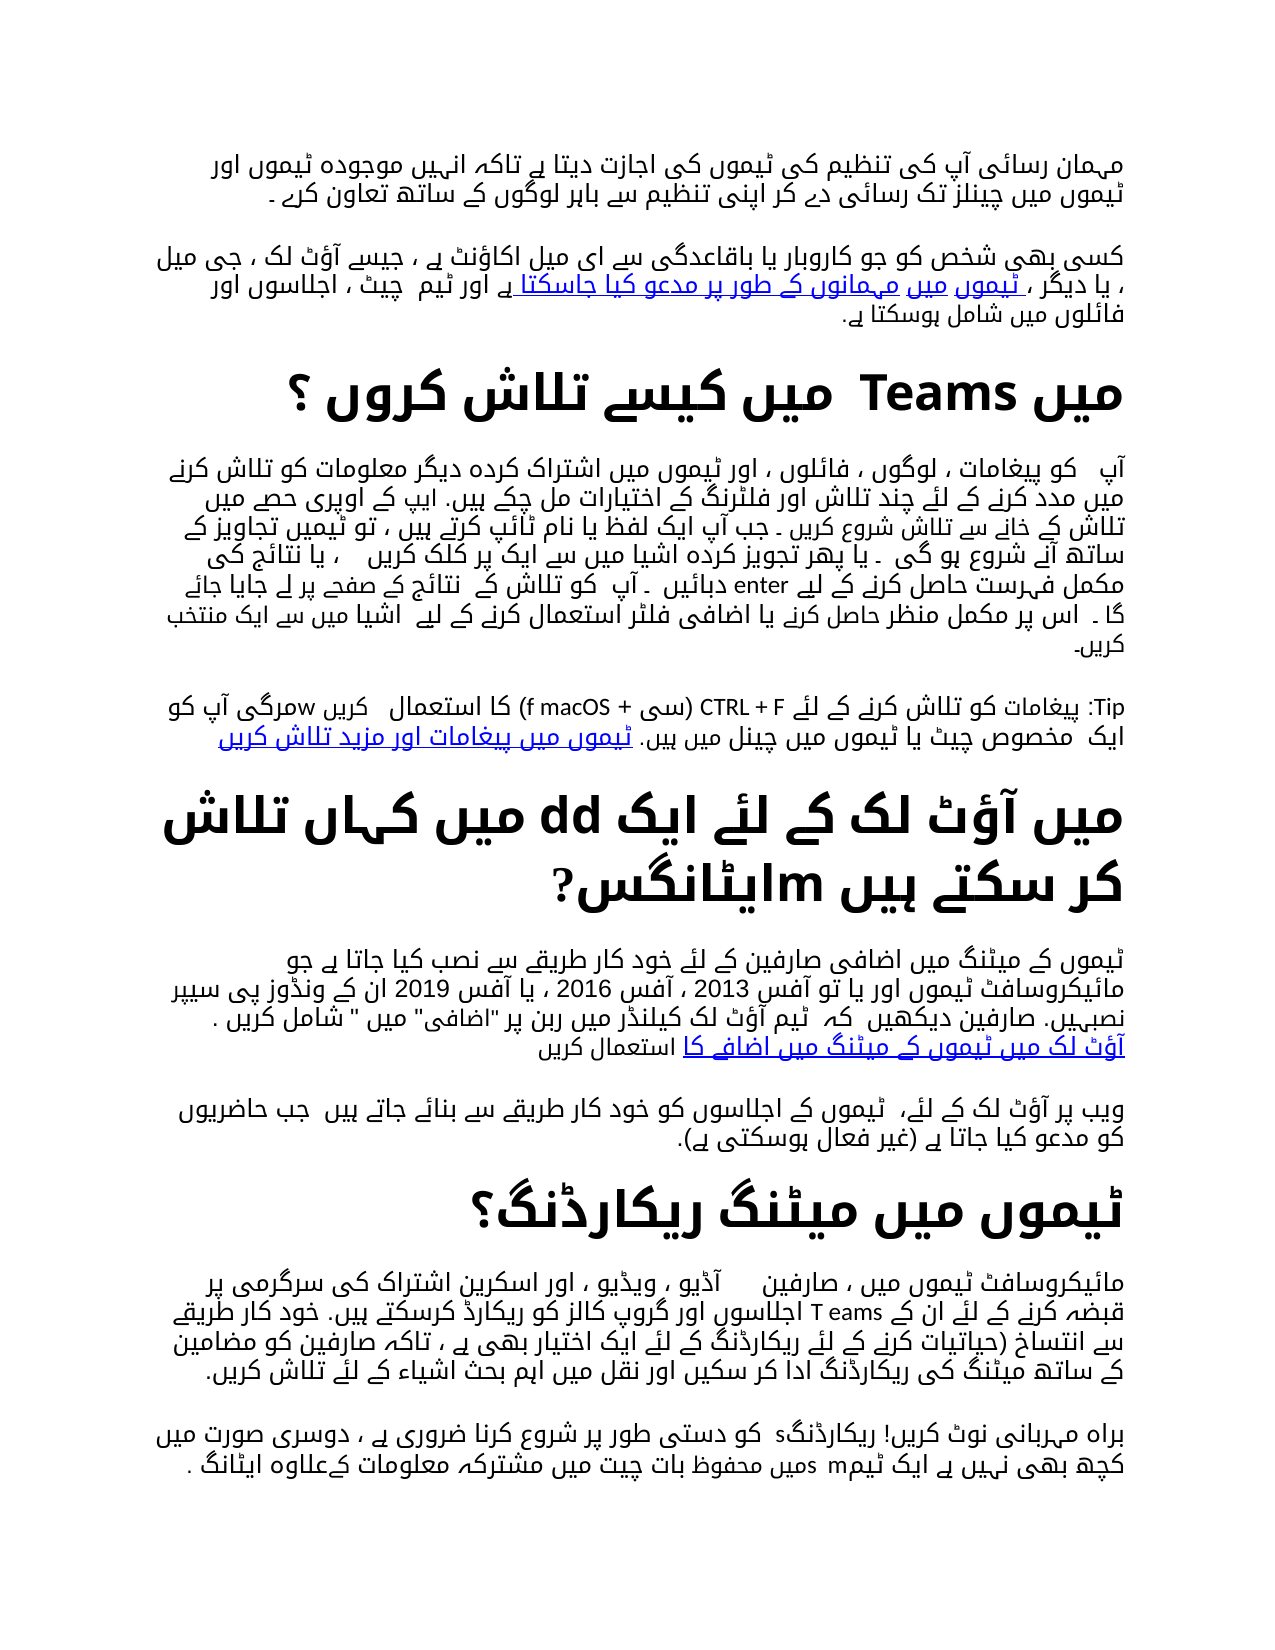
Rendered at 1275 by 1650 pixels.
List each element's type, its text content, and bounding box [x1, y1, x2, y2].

subtitle میں Teams میں کیسے تلاش کروں ؟ [150, 357, 1125, 425]
subtitle میں آؤٹ لک کے لئے ایک dd میں کہاں تلاش کر سکتے ہیں mایٹانگس? [150, 780, 1125, 916]
text کسی بھی شخص کو جو کاروبار یا باقاعدگی سے ای میل اکاؤنٹ ہے ، جیسے آؤٹ لک ، جی میل ، یا دیگر ، ٹیموں میں مہمانوں کے طور پر مدعو کیا جاسکتا ہے اور ٹیم چیٹ ، اجلاسوں اور فائلوں میں شامل ہوسکتا ہے. [150, 242, 1125, 328]
subtitle ٹیموں میں میٹنگ ریکارڈنگ؟ [150, 1181, 1125, 1238]
text مہمان رسائی آپ کی تنظیم کی ٹیموں کی اجازت دیتا ہے تاکہ انہیں موجودہ ٹیموں اور ٹیموں میں چینلز تک رسائی دے کر اپنی تنظیم سے باہر لوگوں کے ساتھ تعاون کرے ۔ [150, 150, 1125, 207]
text براہ مہربانی نوٹ کریں! ریکارڈنگs کو دستی طور پر شروع کرنا ضروری ہے ، دوسری صورت میں کچھ بھی نہیں ہے ایک ٹیمs mمیں محفوظ بات چیت میں مشترکہ معلومات کےعلاوہ ایٹانگ . [150, 1418, 1125, 1479]
text ویب پر آؤٹ لک کے لئے، ٹیموں کے اجلاسوں کو خود کار طریقے سے بنائے جاتے ہیں جب حاضریوں کو مدعو کیا جاتا ہے (غیر فعال ہوسکتی ہے). [150, 1094, 1125, 1152]
text آپ کو پیغامات ، لوگوں ، فائلوں ، اور ٹیموں میں اشتراک کردہ دیگر معلومات کو تلاش کرنے میں مدد کرنے کے لئے چند تلاش اور فلٹرنگ کے اختیارات مل چکے ہیں. ایپ کے اوپری حصے میں تلاش کے خانے سے تلاش شروع کریں ۔ جب آپ ایک لفظ یا نام ٹائپ کرتے ہیں ، تو ٹیمیں تجاویز کے ساتھ آنے شروع ہو گی ۔ یا پھر تجویز کردہ اشیا میں سے ایک پر کلک کریں ، یا نتائج کی مکمل فہرست حاصل کرنے کے لیے enter دبائیں ۔ آپ کو تلاش کے نتائج کے صفحے پر لے جایا جائے گا ۔ اس پر مکمل منظر حاصل کرنے یا اضافی فلٹر استعمال کرنے کے لیے اشیا میں سے ایک منتخب کریں۔ [150, 454, 1125, 657]
text آؤٹ لک میں ٹیموں کے میٹنگ میں اضافے کا استعمال کریں [150, 1031, 1125, 1060]
text ٹیموں کے میٹنگ میں اضافی صارفین کے لئے خود کار طریقے سے نصب کیا جاتا ہے جو مائیکروسافٹ ٹیموں اور یا تو آفس 2013 ، آفس 2016 ، یا آفس 2019 ان کے ونڈوز پی سیپر نصبہیں. صارفین دیکھیں کہ ٹیم آؤٹ لک کیلنڈر میں ربن پر "اضافی" میں " شامل کریں . [150, 945, 1125, 1031]
text مائیکروسافٹ ٹیموں میں ، صارفین آڈیو ، ویڈیو ، اور اسکرین اشتراک کی سرگرمی پر قبضہ کرنے کے لئے ان کے T eams اجلاسوں اور گروپ کالز کو ریکارڈ کرسکتے ہیں. خود کار طریقے سے انتساخ (حیاتیات کرنے کے لئے ریکارڈنگ کے لئے ایک اختیار بھی ہے ، تاکہ صارفین کو مضامین کے ساتھ میٹنگ کی ریکارڈنگ ادا کر سکیں اور نقل میں اہم بحث اشیاء کے لئے تلاش کریں. [150, 1268, 1125, 1384]
text Tip: پیغامات کو تلاش کرنے کے لئے CTRL + F (سی + f macOS) کا استعمال کریں wمرگی آپ کو ایک مخصوص چیٹ یا ٹیموں میں چینل میں ہیں. ٹیموں میں پیغامات اور مزید تلاش کریں [150, 691, 1125, 751]
